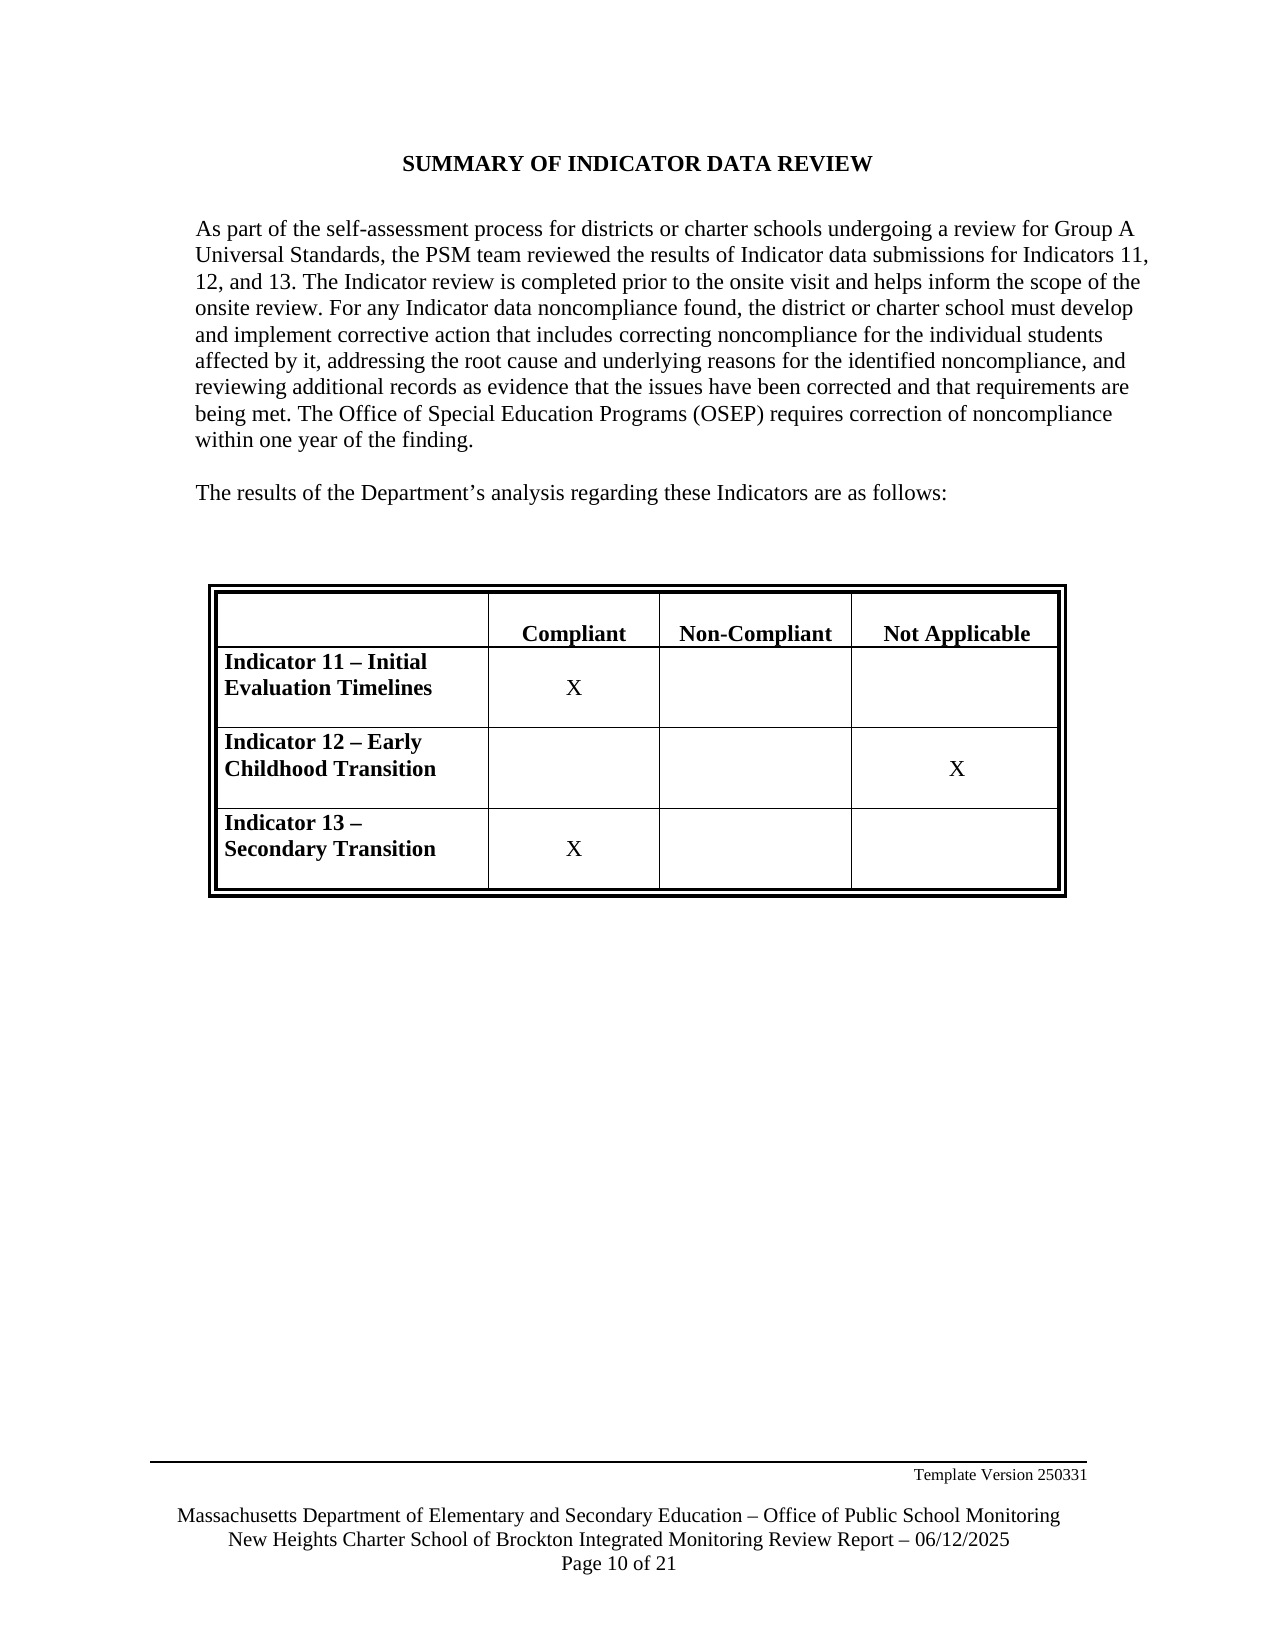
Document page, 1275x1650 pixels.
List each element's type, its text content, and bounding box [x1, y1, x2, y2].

table_cell [660, 728, 851, 807]
table_cell X [852, 728, 1057, 807]
table_cell Indicator 13 – Secondary Transition [218, 809, 488, 888]
table_header Not Applicable [852, 587, 1062, 646]
text As part of the self-assessment process for districts or charter schools undergoing a review for Group A Universal Standards, the PSM team reviewed the results of Indicator data submissions for Indicators 11, 12, and 13. The Indicator review is completed prior to the onsite visit and helps inform the scope of the onsite review. For any Indicator data noncompliance found, the district or charter school must develop and implement corrective action that includes correcting noncompliance for the individual students affected by it, addressing the root cause and underlying reasons for the identified noncompliance, and reviewing additional records as evidence that the issues have been corrected and that requirements are being met. The Office of Special Education Programs (OSEP) requires correction of noncompliance within one year of the finding. [195, 215, 1172, 452]
table_header Compliant [489, 594, 659, 646]
table_cell [660, 809, 851, 888]
table_cell [852, 809, 1057, 888]
table_cell [489, 728, 659, 807]
subtitle SUMMARY OF INDICATOR DATA REVIEW [150, 150, 1125, 176]
table_header Non-Compliant [660, 594, 851, 646]
table_cell Indicator 11 – Initial Evaluation Timelines [218, 648, 488, 727]
table_cell [660, 648, 851, 727]
table_header [213, 587, 488, 646]
text The results of the Department’s analysis regarding these Indicators are as follows: [195, 479, 1172, 505]
table_cell X [489, 648, 659, 727]
table_cell [852, 648, 1057, 727]
table_cell Indicator 12 – Early Childhood Transition [218, 728, 488, 807]
table_cell X [489, 809, 659, 888]
